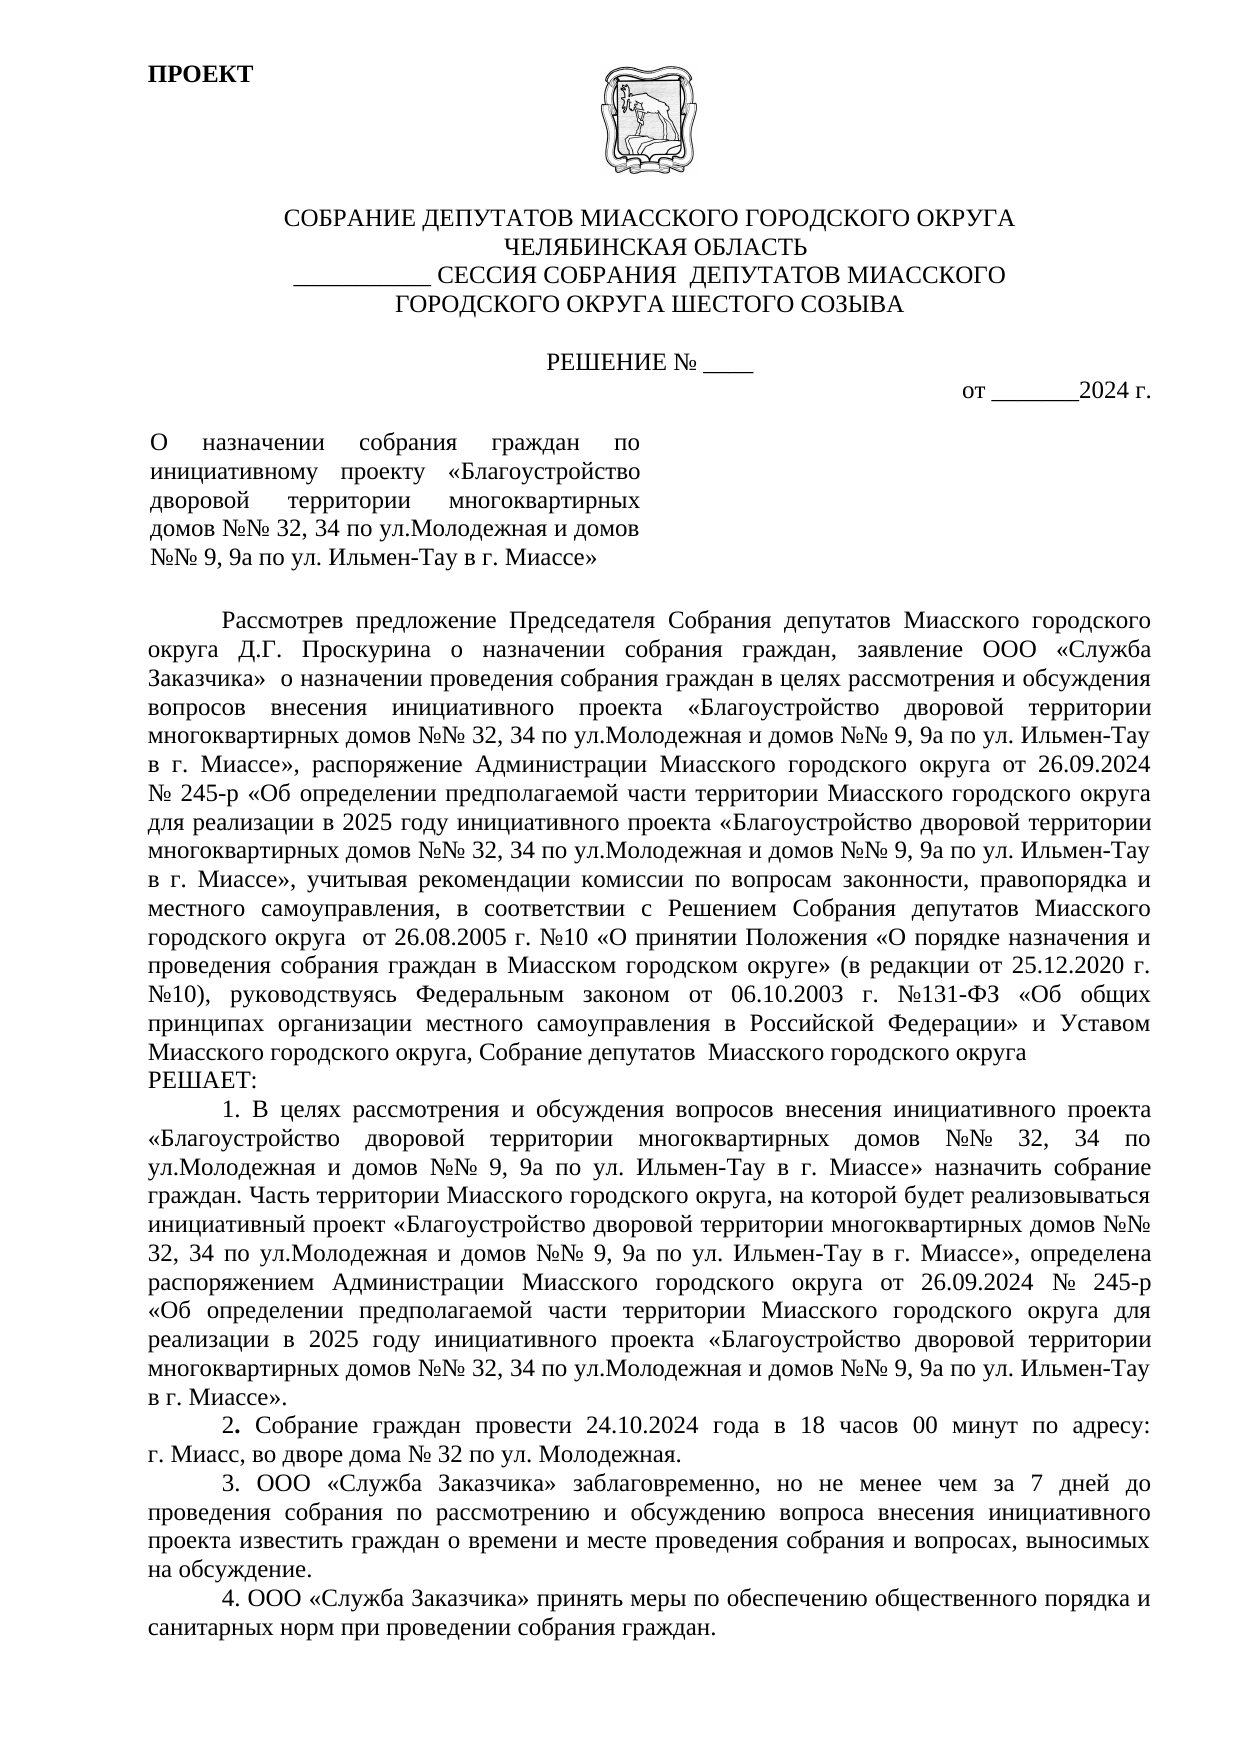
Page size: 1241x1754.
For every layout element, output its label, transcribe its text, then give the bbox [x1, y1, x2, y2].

picture [599, 88, 699, 177]
text ГОРОДСКОГО ОКРУГА ШЕСТОГО СОЗЫВА [148, 289, 1152, 318]
text 2. Собрание граждан провести 24.10.2024 года в 18 часов 00 минут по адресу: г. Миасс, во дворе дома № 32 по ул. Молодежная. [148, 1410, 1152, 1468]
text от _______2024 г. [148, 375, 1152, 404]
text 4. ООО «Служба Заказчика» принять меры по обеспечению общественного порядка и санитарных норм при проведении собрания граждан. [148, 1583, 1152, 1640]
text ПРОЕКТ [148, 59, 1152, 88]
text 3. ООО «Служба Заказчика» заблаговременно, но не менее чем за 7 дней до проведения собрания по рассмотрению и обсуждению вопроса внесения инициативного проекта известить граждан о времени и месте проведения собрания и вопросах, выносимых на обсуждение. [148, 1468, 1152, 1583]
text Рассмотрев предложение Председателя Собрания депутатов Миасского городского округа Д.Г. Проскурина о назначении собрания граждан, заявление ООО «Служба Заказчика» о назначении проведения собрания граждан в целях рассмотрения и обсуждения вопросов внесения инициативного проекта «Благоустройство дворовой территории многоквартирных домов №№ 32, 34 по ул.Молодежная и домов №№ 9, 9а по ул. Ильмен-Тау в г. Миассе», распоряжение Администрации Миасского городского округа от 26.09.2024 № 245-р «Об определении предполагаемой части территории Миасского городского округа для реализации в 2025 году инициативного проекта «Благоустройство дворовой территории многоквартирных домов №№ 32, 34 по ул.Молодежная и домов №№ 9, 9а по ул. Ильмен-Тау в г. Миассе», учитывая рекомендации комиссии по вопросам законности, правопорядка и местного самоуправления, в соответствии с Решением Собрания депутатов Миасского городского округа от 26.08.2005 г. №10 «О принятии Положения «О порядке назначения и проведения собрания граждан в Миасском городском округе» (в редакции от 25.12.2020 г. №10), руководствуясь Федеральным законом от 06.10.2003 г. №131-ФЗ «Об общих принципах организации местного самоуправления в Российской Федерации» и Уставом Миасского городского округа, Собрание депутатов Миасского городского округа [148, 605, 1152, 1065]
text 1. В целях рассмотрения и обсуждения вопросов внесения инициативного проекта «Благоустройство дворовой территории многоквартирных домов №№ 32, 34 по ул.Молодежная и домов №№ 9, 9а по ул. Ильмен-Тау в г. Миассе» назначить собрание граждан. Часть территории Миасского городского округа, на которой будет реализовываться инициативный проект «Благоустройство дворовой территории многоквартирных домов №№ 32, 34 по ул.Молодежная и домов №№ 9, 9а по ул. Ильмен-Тау в г. Миассе», определена распоряжением Администрации Миасского городского округа от 26.09.2024 № 245-р «Об определении предполагаемой части территории Миасского городского округа для реализации в 2025 году инициативного проекта «Благоустройство дворовой территории многоквартирных домов №№ 32, 34 по ул.Молодежная и домов №№ 9, 9а по ул. Ильмен-Тау в г. Миассе». [148, 1094, 1152, 1410]
text ЧЕЛЯБИНСКАЯ ОБЛАСТЬ [148, 232, 1152, 260]
text РЕШАЕТ: [148, 1065, 1152, 1094]
text СОБРАНИЕ ДЕПУТАТОВ МИАССКОГО ГОРОДСКОГО ОКРУГА [148, 203, 1152, 232]
text РЕШЕНИЕ № ____ [148, 347, 1152, 375]
text ___________ СЕССИЯ СОБРАНИЯ ДЕПУТАТОВ МИАССКОГО [148, 260, 1152, 289]
